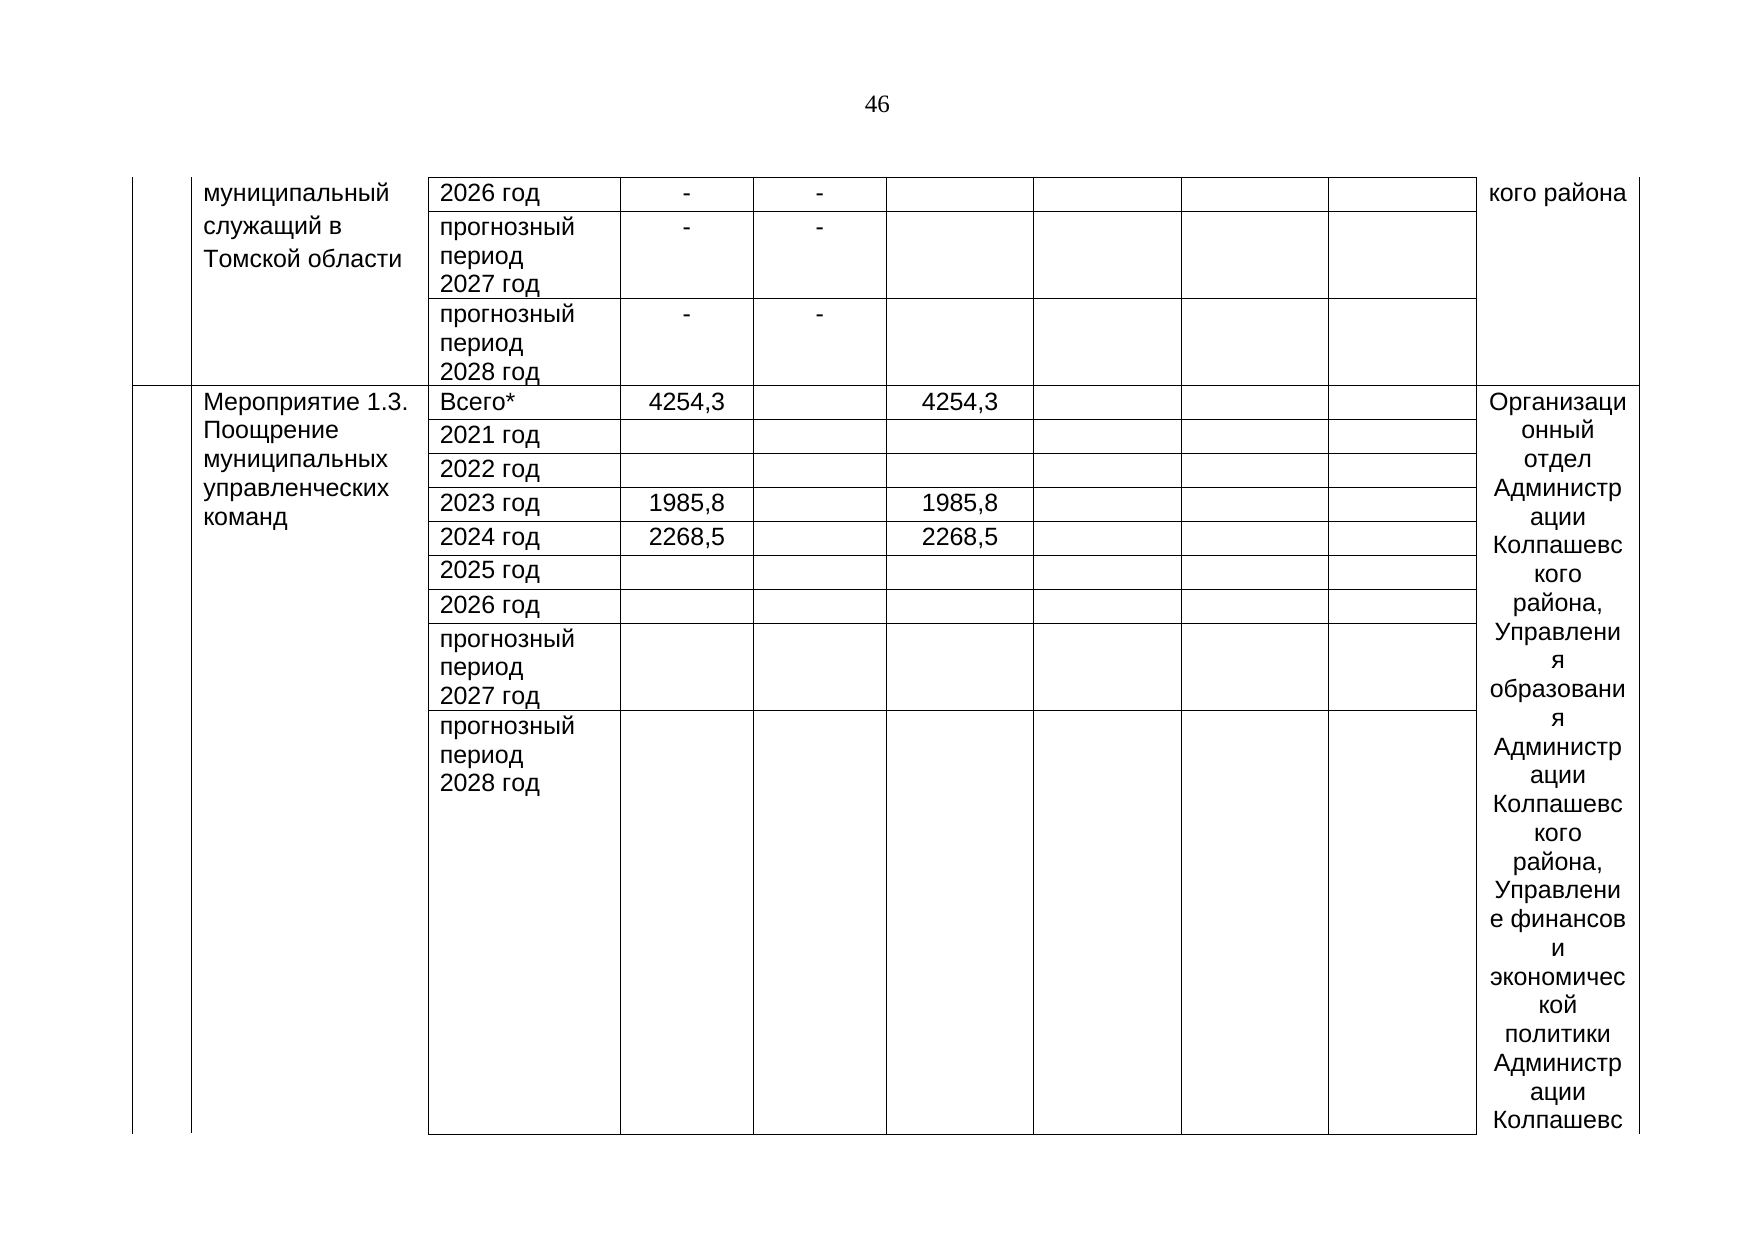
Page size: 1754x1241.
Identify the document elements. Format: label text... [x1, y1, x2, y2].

table_cell 2021 год [429, 420, 620, 453]
table_cell Организационный отдел Администрации Колпашевского района, Управления образования Администрации Колпашевского района, Управление финансов и экономической политики Администрации Колпашевского района, Управление по культуре, спорту и молодёжной политике Администрации Колпашевского района, Поселения Колпашевского района, Отдел бухгалтерского учёта и отчётности Администрации Колпашевского района [1477, 386, 1639, 1134]
table_cell [1329, 624, 1476, 710]
table_cell [754, 488, 886, 521]
table_cell [1329, 711, 1476, 1134]
table_cell [1034, 711, 1181, 1134]
table_cell 4254,3 [887, 386, 1033, 419]
table_cell [621, 454, 753, 487]
table_cell [1034, 454, 1181, 487]
table_cell [754, 624, 886, 710]
table_cell - [754, 178, 886, 211]
table_cell [1329, 386, 1476, 419]
table_cell - [754, 299, 886, 385]
table_cell [1034, 556, 1181, 588]
table_cell [621, 556, 753, 588]
table_cell [887, 454, 1033, 487]
table_cell [754, 386, 886, 419]
table_cell [1034, 386, 1181, 419]
table_cell [1182, 711, 1328, 1134]
table_cell [1182, 522, 1328, 554]
table_cell [1329, 522, 1476, 554]
table_cell [621, 590, 753, 623]
table_cell [1182, 590, 1328, 623]
table_cell Всего* [429, 386, 620, 419]
table_cell 2023 год [429, 488, 620, 521]
table_cell - [621, 299, 753, 385]
table_cell [133, 386, 192, 1134]
table_cell прогнозный период 2027 год [429, 624, 620, 710]
table_cell [887, 212, 1033, 298]
table_cell - [621, 178, 753, 211]
table_cell [1329, 299, 1476, 385]
table_cell [1329, 556, 1476, 588]
table_cell 4254,3 [621, 386, 753, 419]
table_cell [754, 556, 886, 588]
table_cell [754, 590, 886, 623]
table_cell [1329, 454, 1476, 487]
table_cell [1329, 590, 1476, 623]
table_cell [754, 454, 886, 487]
table_cell [887, 590, 1033, 623]
table_cell [1182, 624, 1328, 710]
table_cell [1182, 454, 1328, 487]
table_cell 1985,8 [887, 488, 1033, 521]
table_cell [887, 178, 1033, 211]
table_cell [621, 624, 753, 710]
table_cell [1182, 556, 1328, 588]
table_cell [1182, 420, 1328, 453]
table_cell [1182, 178, 1328, 211]
table_cell [621, 711, 753, 1134]
table_cell 2022 год [429, 454, 620, 487]
table_cell [887, 556, 1033, 588]
table_cell [1182, 488, 1328, 521]
table_cell 2268,5 [887, 522, 1033, 554]
table_cell [1034, 488, 1181, 521]
table_cell прогнозный период 2028 год [429, 299, 620, 385]
table_cell [754, 522, 886, 554]
table_cell - [621, 212, 753, 298]
table_cell [887, 420, 1033, 453]
table_cell [754, 711, 886, 1134]
table_cell [1329, 212, 1476, 298]
table_cell - [754, 212, 886, 298]
table_cell [1329, 488, 1476, 521]
table_cell [1182, 386, 1328, 419]
table_cell [1034, 420, 1181, 453]
table_cell [887, 299, 1033, 385]
table_cell [1034, 590, 1181, 623]
table_cell [1329, 178, 1476, 211]
table_cell 2024 год [429, 522, 620, 554]
table_cell Мероприятие 1.3. Поощрение муниципальных управленческих команд [192, 386, 428, 1134]
table_cell [1034, 299, 1181, 385]
table_cell [1034, 522, 1181, 554]
table_cell [1034, 624, 1181, 710]
table_cell [1182, 299, 1328, 385]
table_cell 1985,8 [621, 488, 753, 521]
table_cell прогнозный период 2027 год [429, 212, 620, 298]
table_cell 2025 год [429, 556, 620, 588]
table_cell [1329, 420, 1476, 453]
table_cell [887, 624, 1033, 710]
table_cell [1182, 212, 1328, 298]
table_cell 2026 год [429, 178, 620, 211]
table_cell [887, 711, 1033, 1134]
table_cell 2026 год [429, 590, 620, 623]
table_cell [1034, 212, 1181, 298]
table_cell [621, 420, 753, 453]
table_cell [429, 711, 620, 1134]
table_cell [1034, 178, 1181, 211]
table_cell 2268,5 [621, 522, 753, 554]
table_cell [754, 420, 886, 453]
